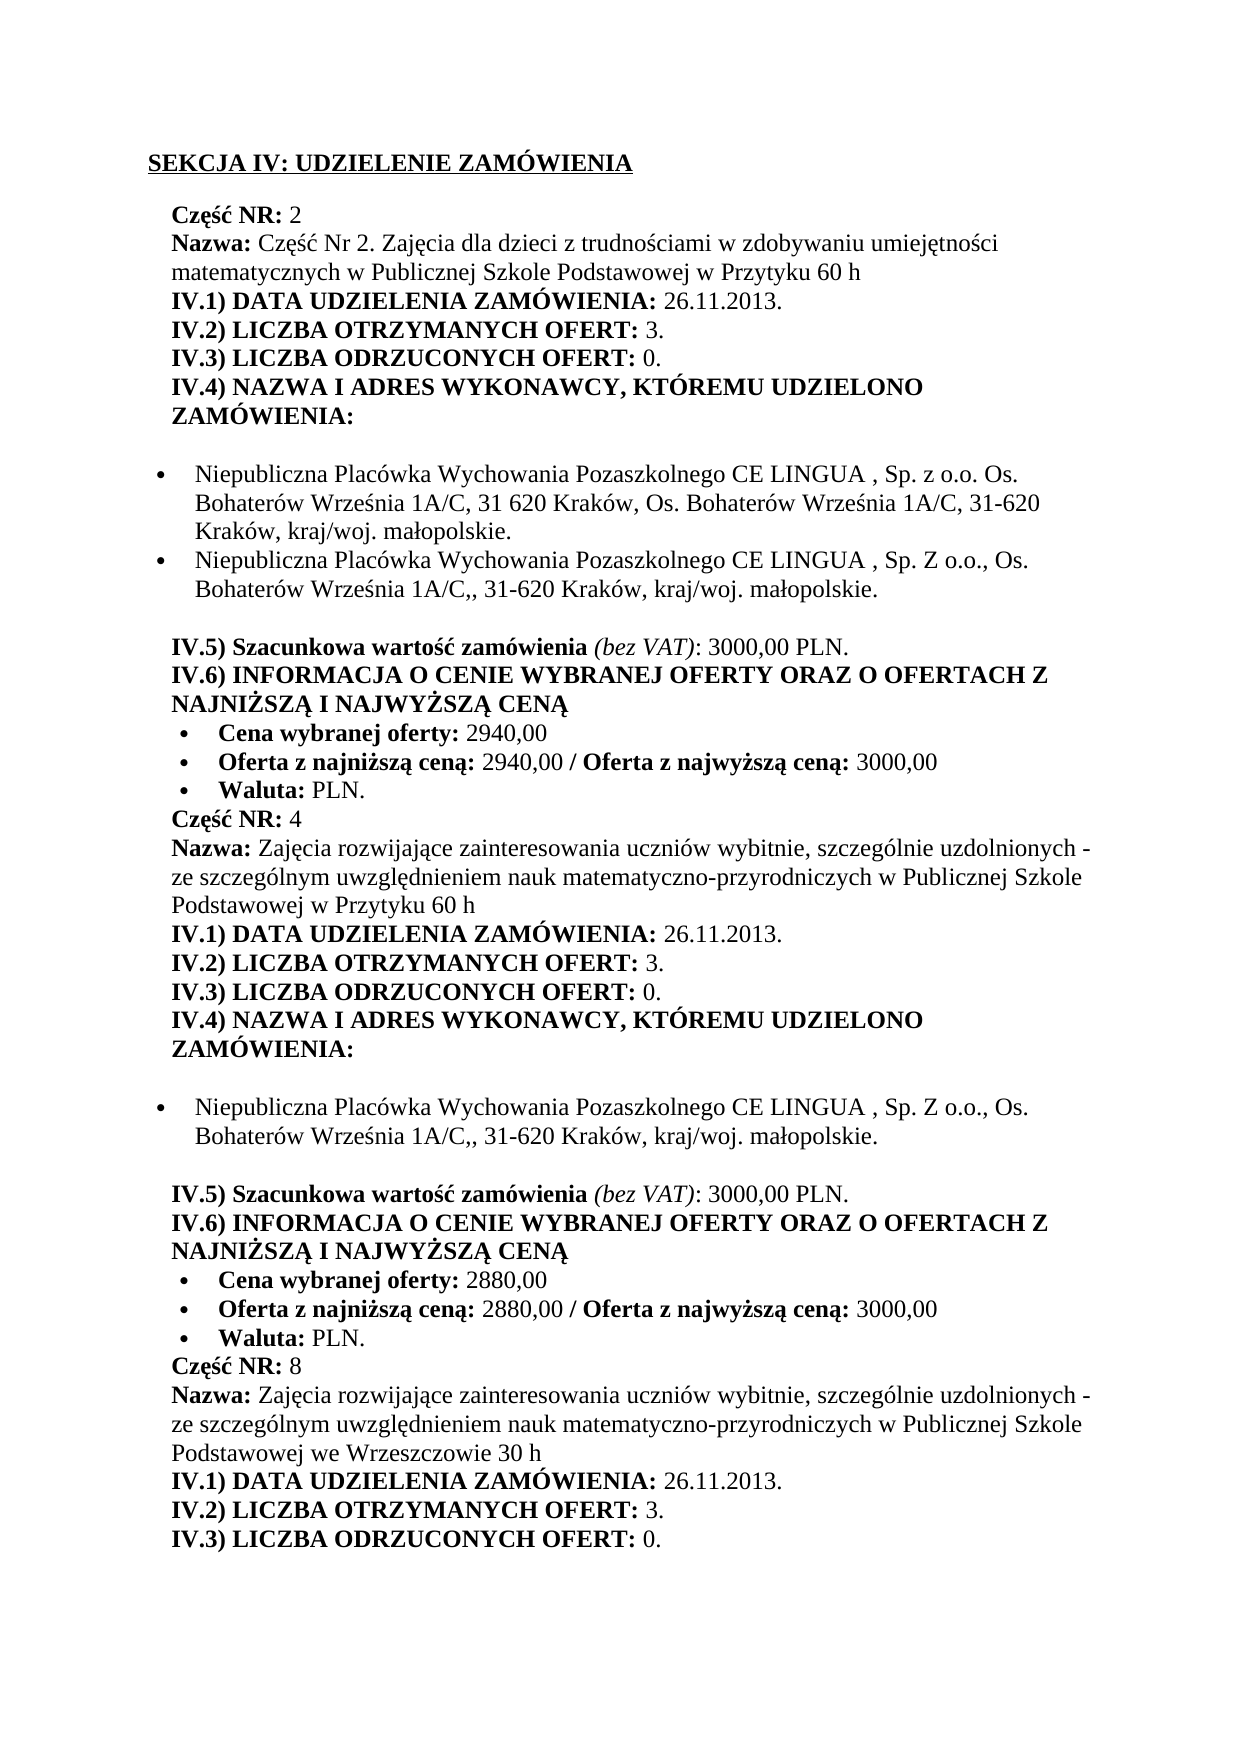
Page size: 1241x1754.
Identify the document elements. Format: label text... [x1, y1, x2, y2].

list Oferta z najniższą ceną: 2940,00 / Oferta z najwyższą ceną: 3000,00 [180, 747, 1093, 776]
list Waluta: PLN. [180, 776, 1093, 804]
text IV.6) INFORMACJA O CENIE WYBRANEJ OFERTY ORAZ O OFERTACH Z NAJNIŻSZĄ I NAJWYŻSZĄ CENĄ [171, 661, 1093, 718]
text SEKCJA IV: UDZIELENIE ZAMÓWIENIA [148, 148, 1093, 176]
text IV.5) Szacunkowa wartość zamówienia (bez VAT): 3000,00 PLN. [171, 632, 1093, 661]
text Nazwa: Zajęcia rozwijające zainteresowania uczniów wybitnie, szczególnie uzdolnionych - ze szczególnym uwzględnieniem nauk matematyczno-przyrodniczych w Publicznej Szkole Podstawowej w Przytyku 60 h [171, 833, 1093, 919]
text Część NR: 8 [171, 1351, 1093, 1380]
list Niepubliczna Placówka Wychowania Pozaszkolnego CE LINGUA , Sp. Z o.o., Os. Bohaterów Września 1A/C,, 31-620 Kraków, kraj/woj. małopolskie. [157, 1092, 1093, 1150]
text Część NR: 2 [171, 200, 1093, 228]
list Waluta: PLN. [180, 1323, 1093, 1351]
text IV.5) Szacunkowa wartość zamówienia (bez VAT): 3000,00 PLN. [171, 1179, 1093, 1208]
text IV.3) LICZBA ODRZUCONYCH OFERT: 0. [171, 1524, 1093, 1553]
text Nazwa: Zajęcia rozwijające zainteresowania uczniów wybitnie, szczególnie uzdolnionych - ze szczególnym uwzględnieniem nauk matematyczno-przyrodniczych w Publicznej Szkole Podstawowej we Wrzeszczowie 30 h [171, 1380, 1093, 1466]
list Oferta z najniższą ceną: 2880,00 / Oferta z najwyższą ceną: 3000,00 [180, 1294, 1093, 1323]
text IV.2) LICZBA OTRZYMANYCH OFERT: 3. [171, 315, 1093, 343]
text IV.4) NAZWA I ADRES WYKONAWCY, KTÓREMU UDZIELONO ZAMÓWIENIA: [171, 372, 1093, 430]
list Cena wybranej oferty: 2880,00 [180, 1265, 1093, 1294]
text IV.1) DATA UDZIELENIA ZAMÓWIENIA: 26.11.2013. [171, 1466, 1093, 1495]
text IV.1) DATA UDZIELENIA ZAMÓWIENIA: 26.11.2013. [171, 286, 1093, 315]
list Niepubliczna Placówka Wychowania Pozaszkolnego CE LINGUA , Sp. Z o.o., Os. Bohaterów Września 1A/C,, 31-620 Kraków, kraj/woj. małopolskie. [157, 545, 1093, 603]
text IV.3) LICZBA ODRZUCONYCH OFERT: 0. [171, 977, 1093, 1006]
text IV.2) LICZBA OTRZYMANYCH OFERT: 3. [171, 948, 1093, 977]
text IV.1) DATA UDZIELENIA ZAMÓWIENIA: 26.11.2013. [171, 919, 1093, 948]
text IV.3) LICZBA ODRZUCONYCH OFERT: 0. [171, 343, 1093, 372]
text IV.6) INFORMACJA O CENIE WYBRANEJ OFERTY ORAZ O OFERTACH Z NAJNIŻSZĄ I NAJWYŻSZĄ CENĄ [171, 1208, 1093, 1265]
list Niepubliczna Placówka Wychowania Pozaszkolnego CE LINGUA , Sp. z o.o. Os. Bohaterów Września 1A/C, 31 620 Kraków, Os. Bohaterów Września 1A/C, 31-620 Kraków, kraj/woj. małopolskie. [157, 459, 1093, 545]
text IV.4) NAZWA I ADRES WYKONAWCY, KTÓREMU UDZIELONO ZAMÓWIENIA: [171, 1006, 1093, 1063]
text Nazwa: Część Nr 2. Zajęcia dla dzieci z trudnościami w zdobywaniu umiejętności matematycznych w Publicznej Szkole Podstawowej w Przytyku 60 h [171, 228, 1093, 286]
text Część NR: 4 [171, 804, 1093, 833]
text IV.2) LICZBA OTRZYMANYCH OFERT: 3. [171, 1495, 1093, 1524]
list Cena wybranej oferty: 2940,00 [180, 718, 1093, 747]
